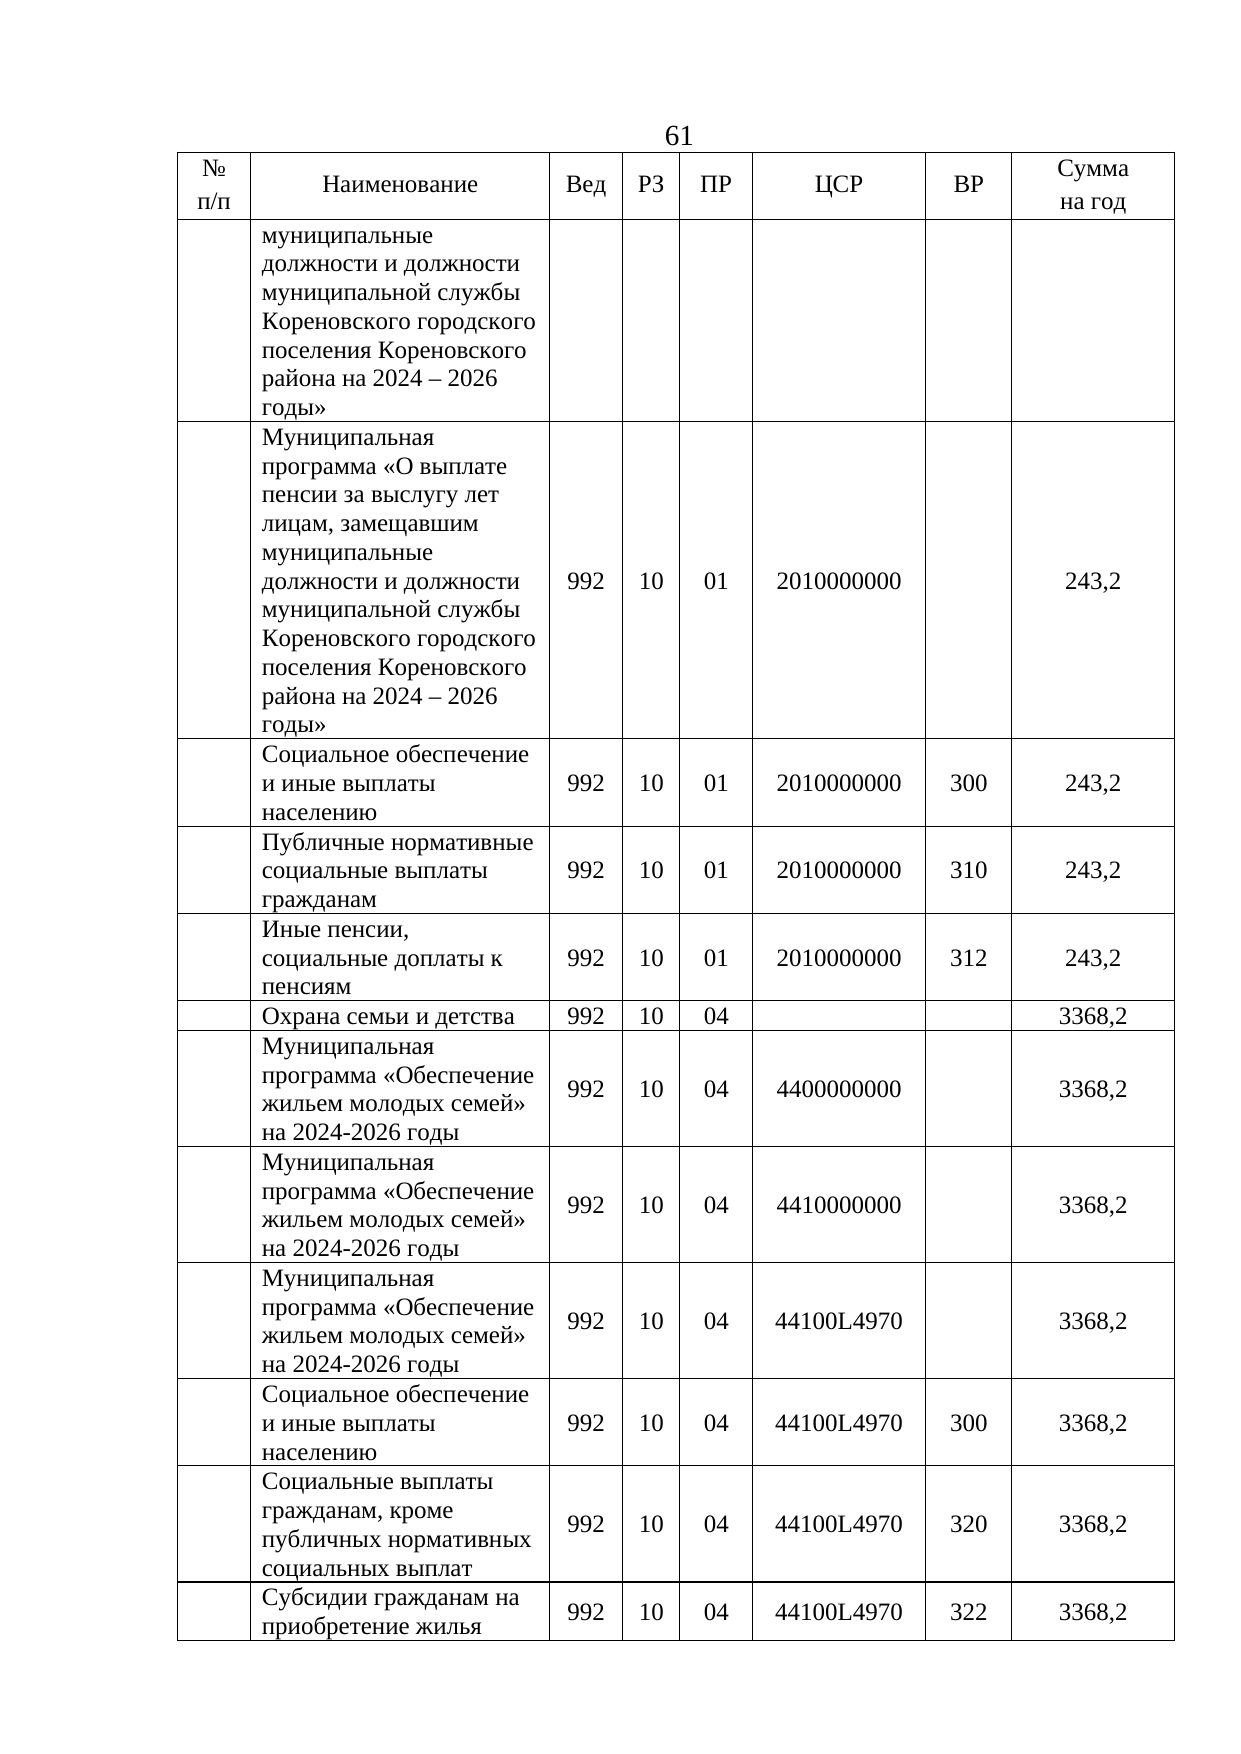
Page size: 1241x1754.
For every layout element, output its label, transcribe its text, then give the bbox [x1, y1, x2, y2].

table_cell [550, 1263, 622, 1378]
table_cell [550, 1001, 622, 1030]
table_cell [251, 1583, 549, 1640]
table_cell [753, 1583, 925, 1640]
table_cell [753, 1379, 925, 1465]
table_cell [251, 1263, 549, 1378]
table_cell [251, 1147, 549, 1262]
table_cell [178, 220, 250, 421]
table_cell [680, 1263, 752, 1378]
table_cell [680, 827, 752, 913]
table_header № п/п [178, 153, 250, 219]
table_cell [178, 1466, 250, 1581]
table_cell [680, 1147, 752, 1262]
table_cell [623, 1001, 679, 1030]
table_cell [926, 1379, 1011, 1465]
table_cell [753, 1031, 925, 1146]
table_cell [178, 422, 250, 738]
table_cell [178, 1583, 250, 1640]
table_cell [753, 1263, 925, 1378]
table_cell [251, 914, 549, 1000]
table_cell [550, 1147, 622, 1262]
table_header ВР [926, 153, 1011, 219]
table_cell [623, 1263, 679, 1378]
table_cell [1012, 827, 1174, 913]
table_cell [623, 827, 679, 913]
table_header Сумма на год [1012, 153, 1174, 219]
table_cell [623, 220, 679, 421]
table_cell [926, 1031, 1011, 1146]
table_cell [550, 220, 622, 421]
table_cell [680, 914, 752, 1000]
table_header Вед [550, 153, 622, 219]
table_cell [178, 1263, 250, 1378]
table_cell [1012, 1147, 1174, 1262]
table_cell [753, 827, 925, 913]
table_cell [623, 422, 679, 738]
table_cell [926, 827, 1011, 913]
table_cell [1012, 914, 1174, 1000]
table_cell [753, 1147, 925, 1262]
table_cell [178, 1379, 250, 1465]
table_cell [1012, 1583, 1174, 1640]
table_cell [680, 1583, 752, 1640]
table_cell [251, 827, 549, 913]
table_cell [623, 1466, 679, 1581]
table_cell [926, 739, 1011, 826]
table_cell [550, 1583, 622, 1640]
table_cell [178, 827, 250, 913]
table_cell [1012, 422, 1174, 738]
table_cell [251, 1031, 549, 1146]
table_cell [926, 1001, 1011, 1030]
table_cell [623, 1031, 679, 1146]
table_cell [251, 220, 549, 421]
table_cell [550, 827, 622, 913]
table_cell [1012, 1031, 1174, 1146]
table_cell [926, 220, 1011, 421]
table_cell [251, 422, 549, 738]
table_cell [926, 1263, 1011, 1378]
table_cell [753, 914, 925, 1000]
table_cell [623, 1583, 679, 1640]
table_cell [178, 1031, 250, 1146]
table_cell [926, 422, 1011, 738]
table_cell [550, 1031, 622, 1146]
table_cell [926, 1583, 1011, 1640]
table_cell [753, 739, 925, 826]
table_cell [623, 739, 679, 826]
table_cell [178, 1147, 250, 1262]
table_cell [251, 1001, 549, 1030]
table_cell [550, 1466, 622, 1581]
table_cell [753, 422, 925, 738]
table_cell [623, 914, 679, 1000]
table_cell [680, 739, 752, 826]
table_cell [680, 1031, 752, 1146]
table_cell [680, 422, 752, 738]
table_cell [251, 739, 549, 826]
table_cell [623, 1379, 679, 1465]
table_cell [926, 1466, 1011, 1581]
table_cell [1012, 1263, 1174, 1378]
table_header ПР [680, 153, 752, 219]
table_header РЗ [623, 153, 679, 219]
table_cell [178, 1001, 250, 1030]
table_header Наименование [251, 153, 549, 219]
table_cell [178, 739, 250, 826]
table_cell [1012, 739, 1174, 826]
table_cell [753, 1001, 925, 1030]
table_header ЦСР [753, 153, 925, 219]
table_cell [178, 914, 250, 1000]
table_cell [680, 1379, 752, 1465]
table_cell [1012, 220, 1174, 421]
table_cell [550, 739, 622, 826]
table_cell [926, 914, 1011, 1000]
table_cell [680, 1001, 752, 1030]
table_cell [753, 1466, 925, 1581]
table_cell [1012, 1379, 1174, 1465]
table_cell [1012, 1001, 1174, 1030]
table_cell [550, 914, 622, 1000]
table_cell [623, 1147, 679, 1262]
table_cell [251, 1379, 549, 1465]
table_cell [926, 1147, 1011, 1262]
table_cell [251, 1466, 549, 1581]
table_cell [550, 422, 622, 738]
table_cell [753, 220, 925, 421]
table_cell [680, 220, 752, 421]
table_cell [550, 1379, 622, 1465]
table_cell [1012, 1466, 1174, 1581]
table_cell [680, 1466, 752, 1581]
